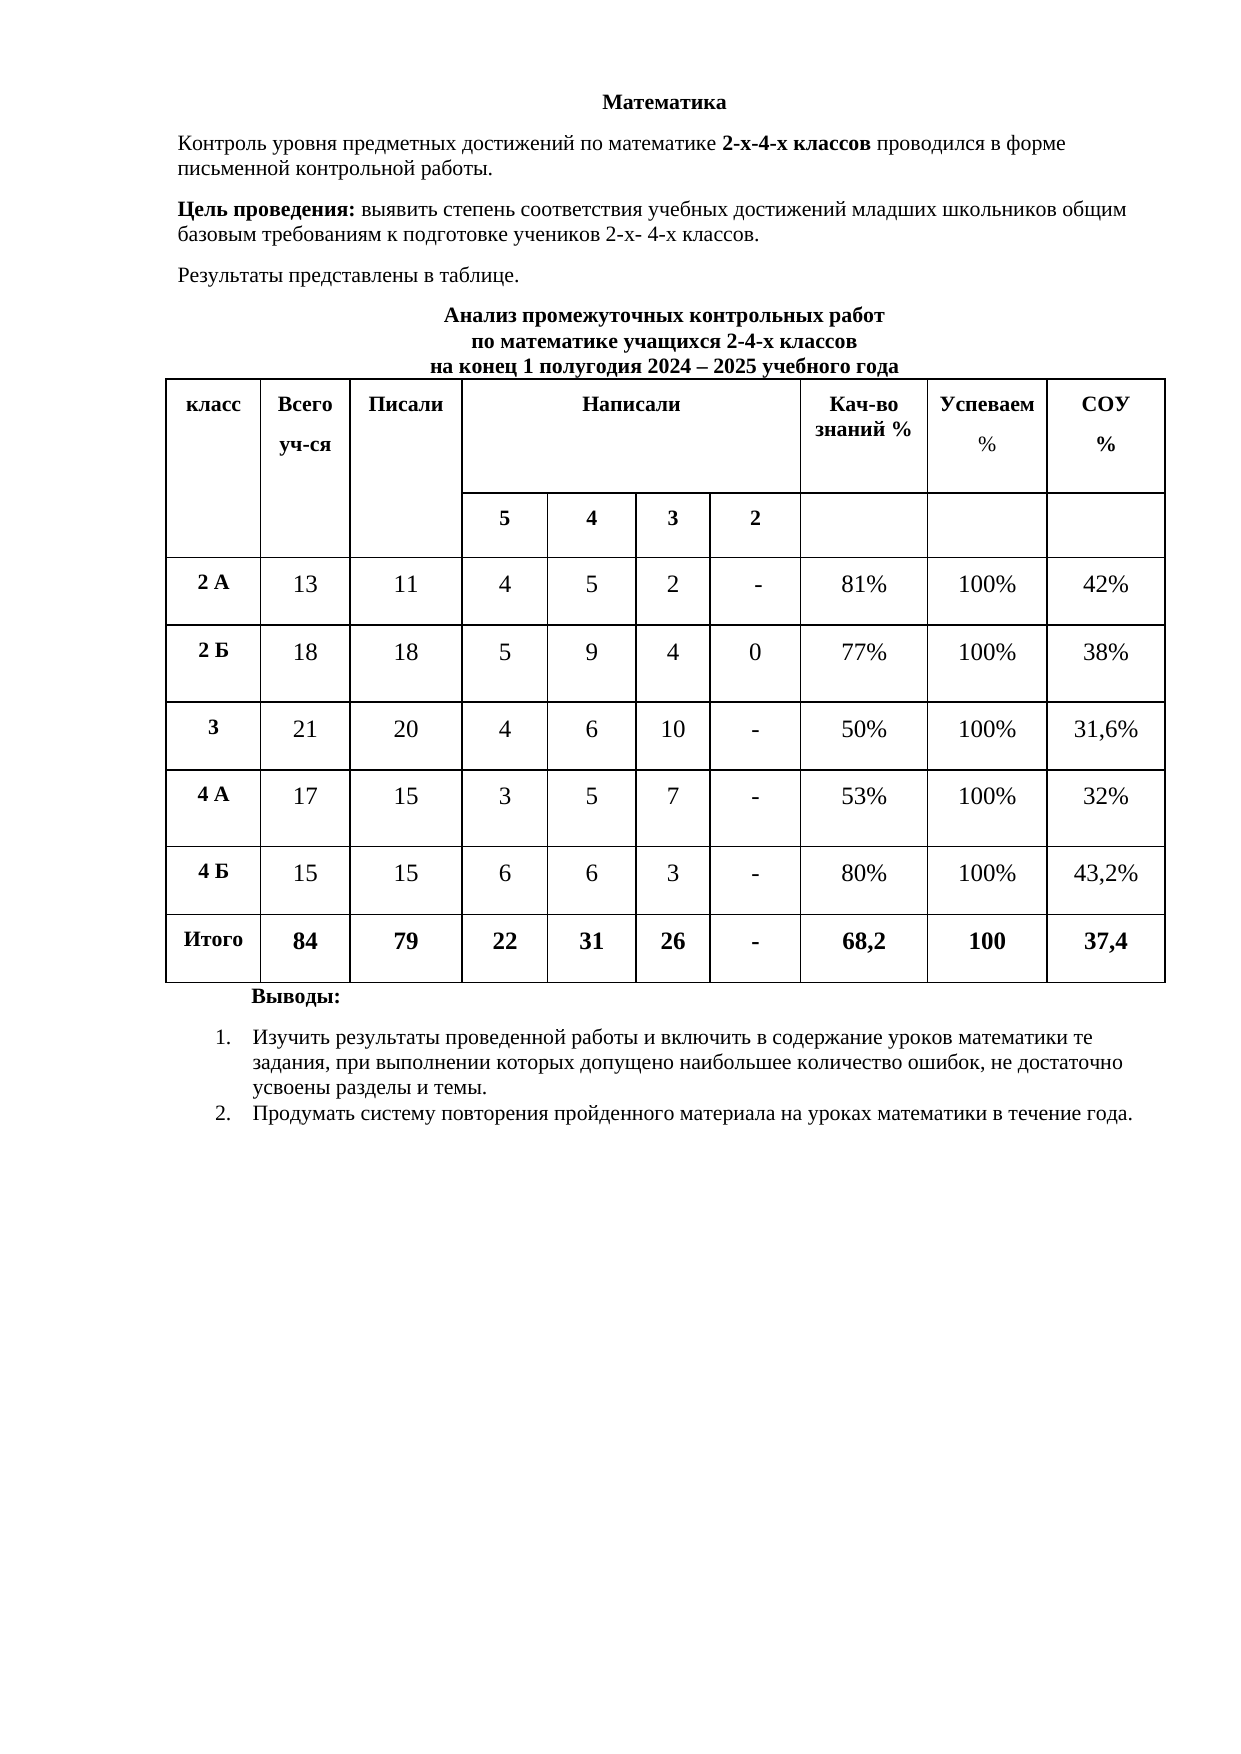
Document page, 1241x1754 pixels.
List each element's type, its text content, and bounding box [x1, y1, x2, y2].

table_cell 5 [548, 558, 635, 624]
table_cell 100 [928, 915, 1046, 981]
table_cell 18 [351, 626, 461, 701]
table_cell [1048, 494, 1164, 556]
table_cell Итого [167, 915, 260, 981]
table_cell 5 [548, 771, 635, 846]
table_cell 4 Б [167, 847, 260, 914]
text Контроль уровня предметных достижений по математике 2-х-4-х классов проводился в форме письменной контрольной работы. [177, 129, 1152, 180]
table_cell 17 [261, 771, 349, 846]
table_cell 84 [261, 915, 349, 981]
table_cell 50% [801, 703, 927, 769]
table_cell 15 [261, 847, 349, 914]
table_cell 6 [548, 703, 635, 769]
table_cell 53% [801, 771, 927, 846]
table_cell - [711, 847, 800, 914]
table_cell 31 [548, 915, 635, 981]
text Цель проведения: выявить степень соответствия учебных достижений младших школьников общим базовым требованиям к подготовке учеников 2-х- 4-х классов. [177, 196, 1152, 246]
table_cell 100% [928, 847, 1046, 914]
table_cell [928, 494, 1046, 556]
table_cell 20 [351, 703, 461, 769]
table_cell 15 [351, 847, 461, 914]
table_cell 3 [167, 703, 260, 769]
text Математика [177, 89, 1152, 114]
table_cell 5 [463, 626, 547, 701]
table_cell 3 [463, 771, 547, 846]
table_cell 11 [351, 558, 461, 624]
table_cell 5 [463, 494, 547, 556]
table_cell 3 [637, 494, 709, 556]
table_cell 4 [548, 494, 635, 556]
table_cell 3 [637, 847, 709, 914]
table_cell 15 [351, 771, 461, 846]
table_cell 13 [261, 558, 349, 624]
table_cell 7 [637, 771, 709, 846]
table_cell 18 [261, 626, 349, 701]
table_cell 2 [711, 494, 800, 556]
table_header Всего уч-ся [261, 380, 349, 556]
table_cell - [711, 771, 800, 846]
table_header Писали [351, 380, 461, 556]
text на конец 1 полугодия 2024 – 2025 учебного года [177, 353, 1152, 378]
text по математике учащихся 2-4-х классов [177, 328, 1152, 353]
list Изучить результаты проведенной работы и включить в содержание уроков математики те задания, при выполнении которых допущено наибольшее количество ошибок, не достаточно усвоены разделы и темы. [215, 1024, 1152, 1099]
table_cell - [711, 915, 800, 981]
table_cell 4 [637, 626, 709, 701]
table_cell 4 [463, 558, 547, 624]
table_cell 100% [928, 771, 1046, 846]
table_cell - [711, 558, 800, 624]
table_cell - [711, 703, 800, 769]
text Выводы: [177, 983, 1152, 1008]
table_cell 68,2 [801, 915, 927, 981]
table_cell 4 А [167, 771, 260, 846]
table_cell 0 [711, 626, 800, 701]
table_cell 100% [928, 703, 1046, 769]
table_header СОУ % [1048, 380, 1164, 492]
table_cell 2 Б [167, 626, 260, 701]
table_cell 77% [801, 626, 927, 701]
list Продумать систему повторения пройденного материала на уроках математики в течение года. [215, 1099, 1152, 1125]
table_cell 10 [637, 703, 709, 769]
table_cell 31,6% [1048, 703, 1164, 769]
table_cell 37,4 [1048, 915, 1164, 981]
table_header класс [167, 380, 260, 556]
table_cell 21 [261, 703, 349, 769]
table_header Написали [463, 380, 800, 492]
table_cell 26 [637, 915, 709, 981]
table_cell 81% [801, 558, 927, 624]
table_cell 100% [928, 558, 1046, 624]
table_cell 4 [463, 703, 547, 769]
table_cell 38% [1048, 626, 1164, 701]
table_cell 22 [463, 915, 547, 981]
table_cell 43,2% [1048, 847, 1164, 914]
table_cell 100% [928, 626, 1046, 701]
table_cell 80% [801, 847, 927, 914]
text Результаты представлены в таблице. [177, 262, 1152, 287]
table_cell 2 [637, 558, 709, 624]
table_cell 32% [1048, 771, 1164, 846]
text Анализ промежуточных контрольных работ [177, 302, 1152, 328]
table_cell 79 [351, 915, 461, 981]
table_header Кач-во знаний % [801, 380, 927, 492]
table_header Успеваем % [928, 380, 1046, 492]
table_cell [801, 494, 927, 556]
table_cell 9 [548, 626, 635, 701]
table_cell 2 А [167, 558, 260, 624]
table_cell 6 [548, 847, 635, 914]
table_cell 42% [1048, 558, 1164, 624]
table_cell 6 [463, 847, 547, 914]
